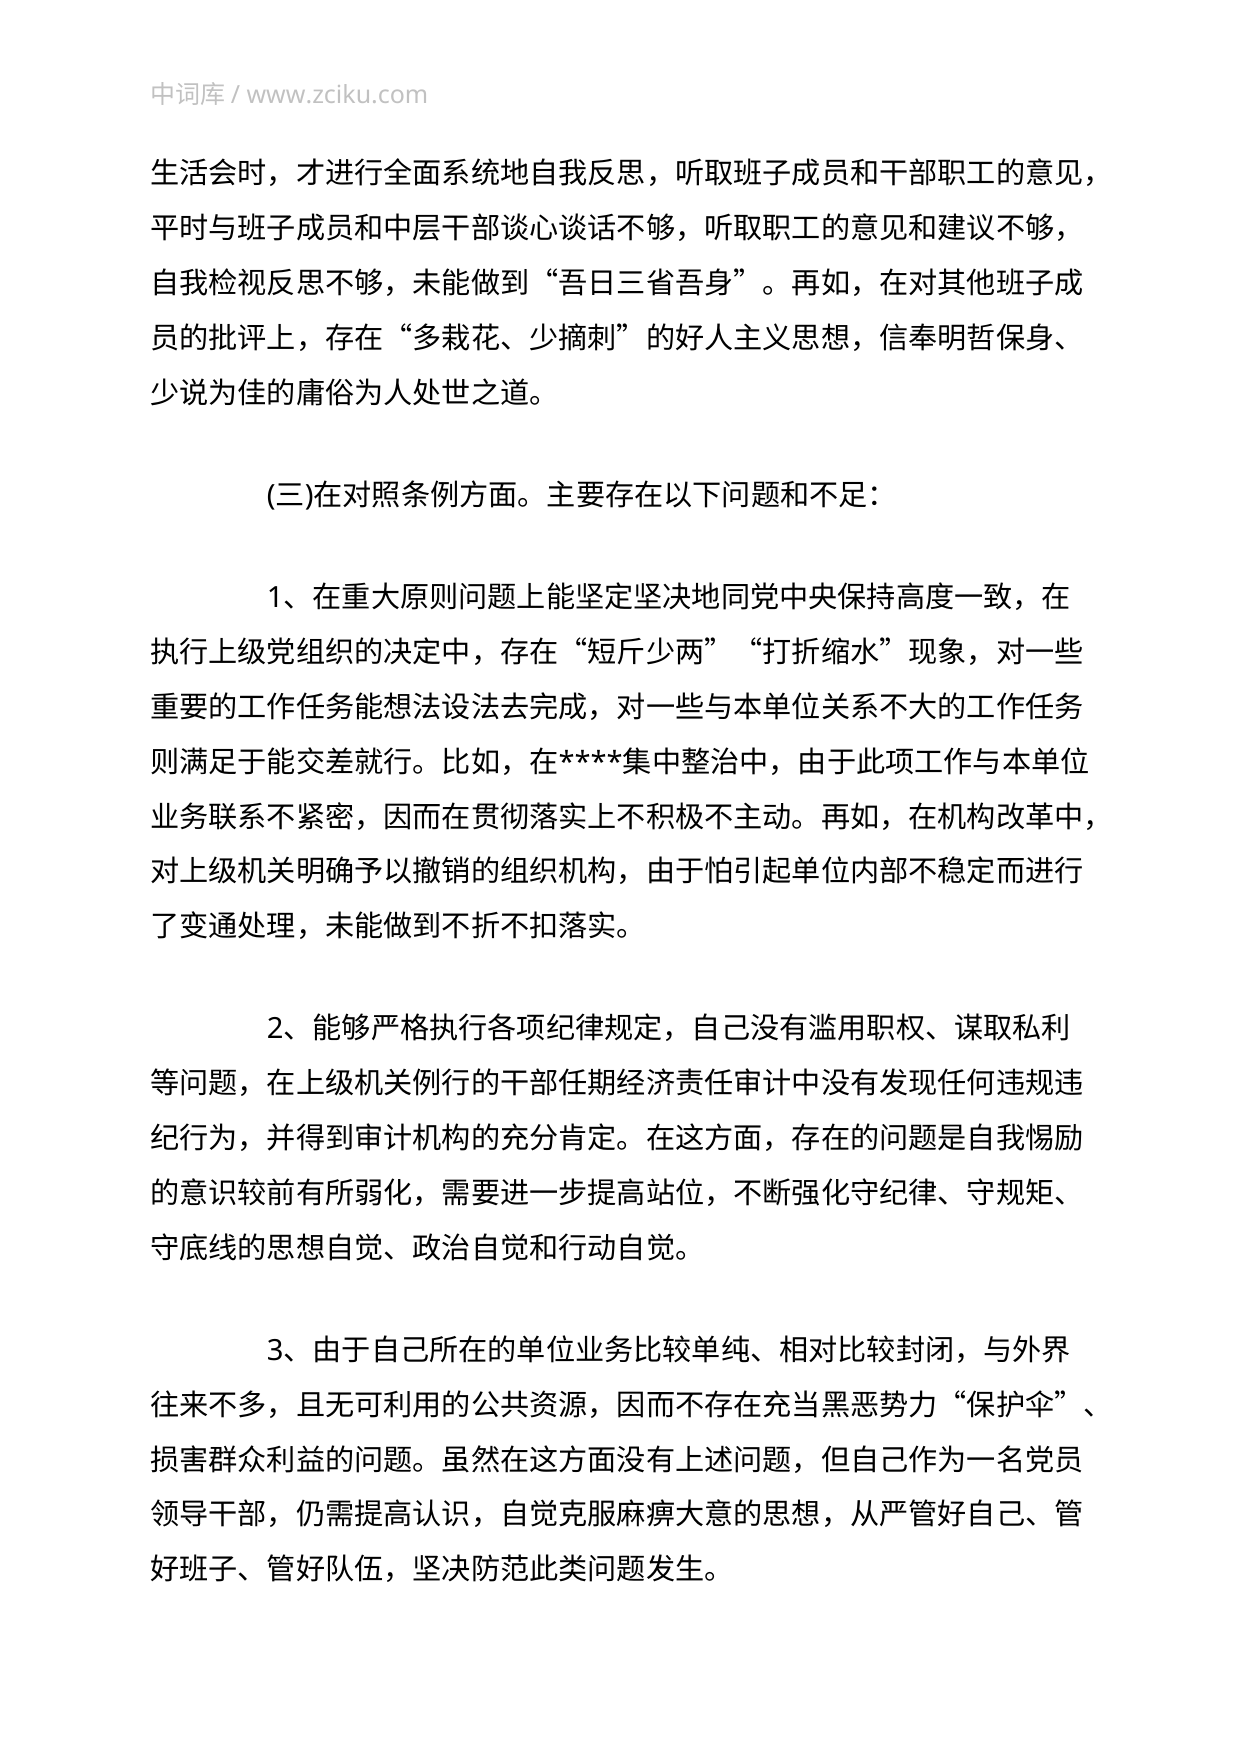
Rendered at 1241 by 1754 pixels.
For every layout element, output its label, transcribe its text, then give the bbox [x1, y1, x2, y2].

text 2、能够严格执行各项纪律规定，自己没有滥用职权、谋取私利等问题，在上级机关例行的干部任期经济责任审计中没有发现任何违规违纪行为，并得到审计机构的充分肯定。在这方面，存在的问题是自我惕励的意识较前有所弱化，需要进一步提高站位，不断强化守纪律、守规矩、守底线的思想自觉、政治自觉和行动自觉。 [150, 1005, 1090, 1267]
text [150, 150, 1090, 412]
text (三)在对照条例方面。主要存在以下问题和不足： [150, 471, 1090, 514]
text 3、由于自己所在的单位业务比较单纯、相对比较封闭，与外界往来不多，且无可利用的公共资源，因而不存在充当黑恶势力“保护伞”、损害群众利益的问题。虽然在这方面没有上述问题，但自己作为一名党员领导干部，仍需提高认识，自觉克服麻痹大意的思想，从严管好自己、管好班子、管好队伍，坚决防范此类问题发生。 [150, 1326, 1090, 1588]
text 1、在重大原则问题上能坚定坚决地同党中央保持高度一致，在执行上级党组织的决定中，存在“短斤少两”“打折缩水”现象，对一些重要的工作任务能想法设法去完成，对一些与本单位关系不大的工作任务则满足于能交差就行。比如，在****集中整治中，由于此项工作与本单位业务联系不紧密，因而在贯彻落实上不积极不主动。再如，在机构改革中，对上级机关明确予以撤销的组织机构，由于怕引起单位内部不稳定而进行了变通处理，未能做到不折不扣落实。 [150, 573, 1090, 945]
